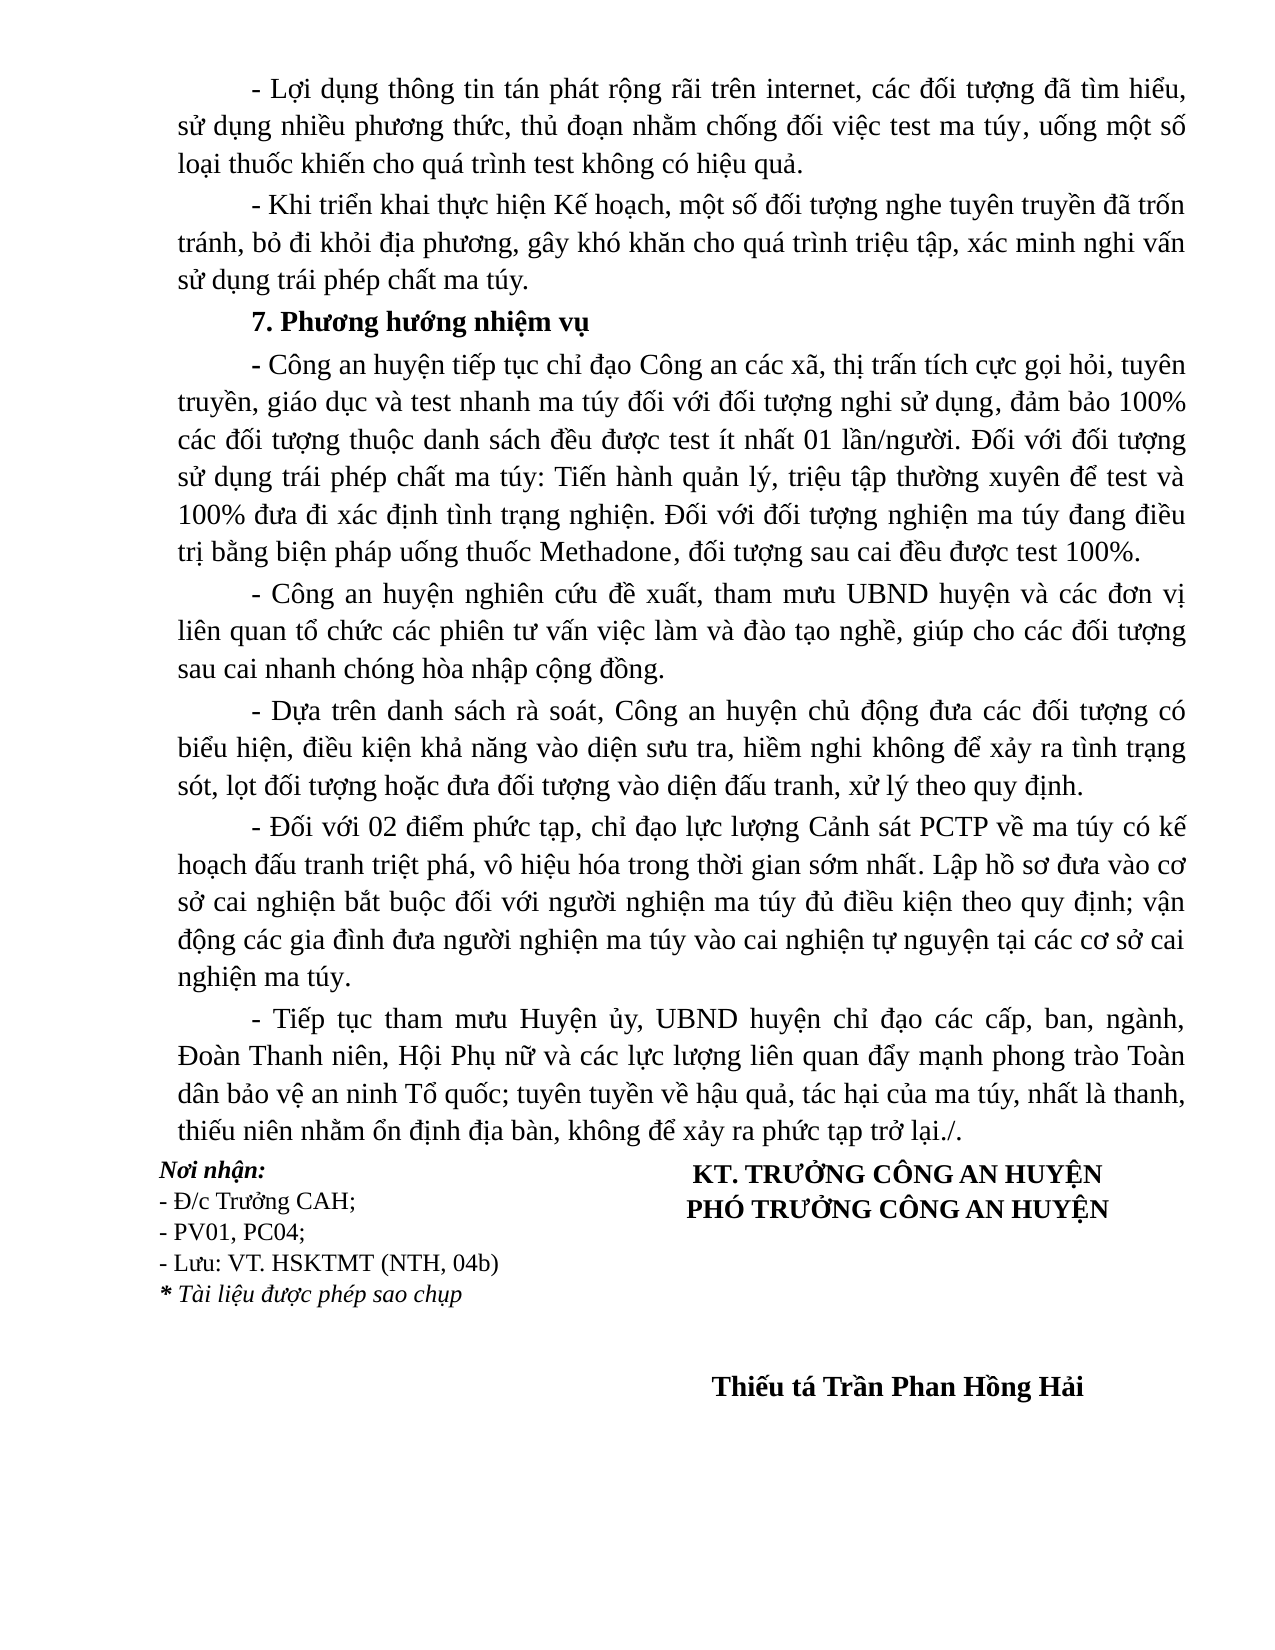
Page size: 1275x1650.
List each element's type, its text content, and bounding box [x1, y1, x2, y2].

text - Lợi dụng thông tin tán phát rộng rãi trên internet, các đối tượng đã tìm hiểu, sử dụng nhiều phương thức, thủ đoạn nhằm chống đối việc test ma túy, uống một số loại thuốc khiến cho quá trình test không có hiệu quả. [177, 71, 1186, 179]
table_header KT. TRƯỞNG CÔNG AN HUYỆN PHÓ TRƯỞNG CÔNG AN HUYỆN Thiếu tá Trần Phan Hồng Hải [605, 1155, 1190, 1474]
table_header Nơi nhận: - Đ/c Trưởng CAH; - PV01, PC04; - Lưu: VT. HSKTMT (NTH, 04b) * Tài liệu được phép sao chụp [148, 1155, 605, 1474]
text - Khi triển khai thực hiện Kế hoạch, một số đối tượng nghe tuyên truyền đã trốn tránh, bỏ đi khỏi địa phương, gây khó khăn cho quá trình triệu tập, xác minh nghi vấn sử dụng trái phép chất ma túy. [177, 187, 1186, 296]
text - Đối với 02 điểm phức tạp, chỉ đạo lực lượng Cảnh sát PCTP về ma túy có kế hoạch đấu tranh triệt phá, vô hiệu hóa trong thời gian sớm nhất. Lập hồ sơ đưa vào cơ sở cai nghiện bắt buộc đối với người nghiện ma túy đủ điều kiện theo quy định; vận động các gia đình đưa người nghiện ma túy vào cai nghiện tự nguyện tại các cơ sở cai nghiện ma túy. [177, 809, 1186, 993]
text - Công an huyện tiếp tục chỉ đạo Công an các xã, thị trấn tích cực gọi hỏi, tuyên truyền, giáo dục và test nhanh ma túy đối với đối tượng nghi sử dụng, đảm bảo 100% các đối tượng thuộc danh sách đều được test ít nhất 01 lần/người. Đối với đối tượng sử dụng trái phép chất ma túy: Tiến hành quản lý, triệu tập thường xuyên để test và 100% đưa đi xác định tình trạng nghiện. Đối với đối tượng nghiện ma túy đang điều trị bằng biện pháp uống thuốc Methadone, đối tượng sau cai đều được test 100%. [177, 347, 1186, 568]
text 7. Phương hướng nhiệm vụ [177, 304, 1186, 338]
text - Công an huyện nghiên cứu đề xuất, tham mưu UBND huyện và các đơn vị liên quan tổ chức các phiên tư vấn việc làm và đào tạo nghề, giúp cho các đối tượng sau cai nhanh chóng hòa nhập cộng đồng. [177, 576, 1186, 684]
text - Tiếp tục tham mưu Huyện ủy, UBND huyện chỉ đạo các cấp, ban, ngành, Đoàn Thanh niên, Hội Phụ nữ và các lực lượng liên quan đẩy mạnh phong trào Toàn dân bảo vệ an ninh Tổ quốc; tuyên tuyền về hậu quả, tác hại của ma túy, nhất là thanh, thiếu niên nhằm ổn định địa bàn, không để xảy ra phức tạp trở lại./. [177, 1001, 1186, 1147]
text - Dựa trên danh sách rà soát, Công an huyện chủ động đưa các đối tượng có biểu hiện, điều kiện khả năng vào diện sưu tra, hiềm nghi không để xảy ra tình trạng sót, lọt đối tượng hoặc đưa đối tượng vào diện đấu tranh, xử lý theo quy định. [177, 693, 1186, 801]
